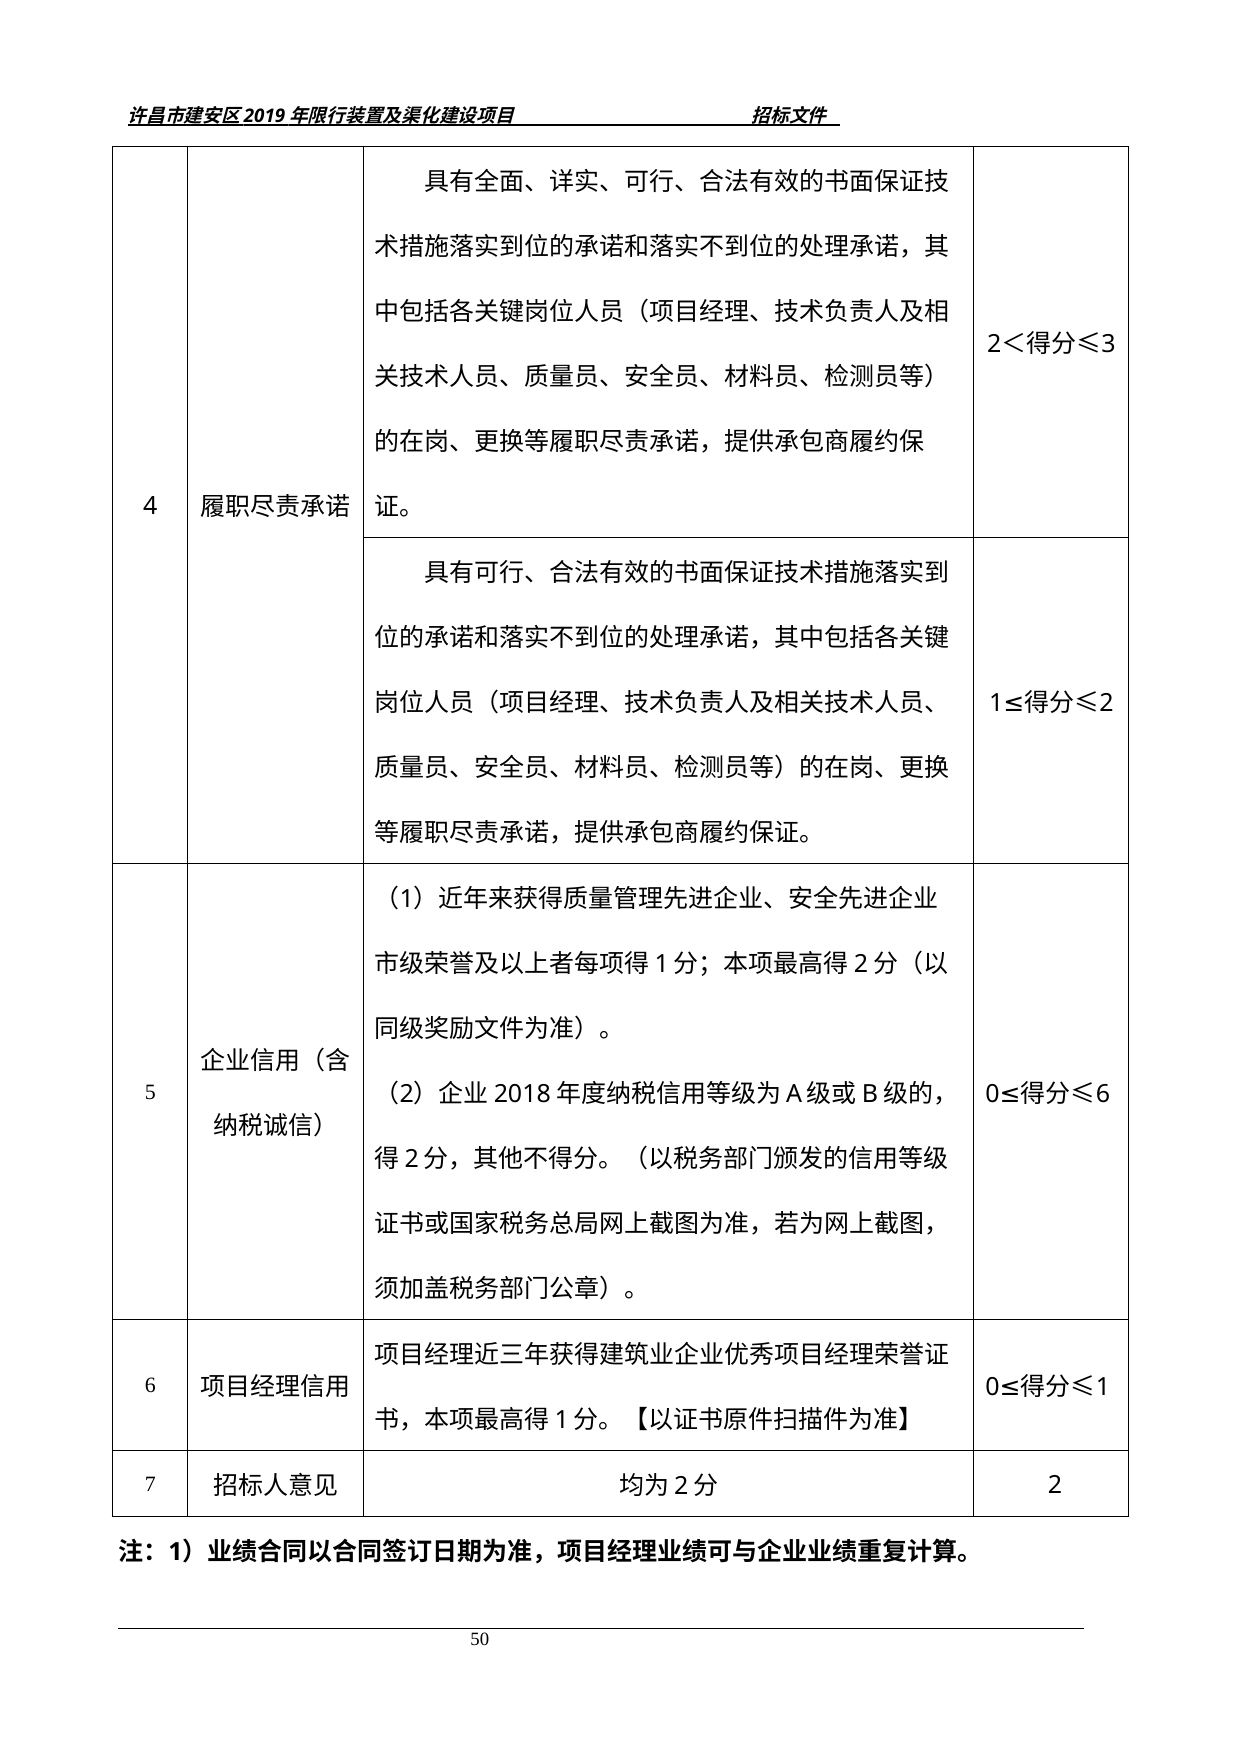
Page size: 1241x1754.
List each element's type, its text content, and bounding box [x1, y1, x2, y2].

table_cell 1≤得分≤2 [974, 538, 1128, 863]
table_cell 2＜得分≤3 [974, 147, 1128, 537]
table_cell 具有全面、详实、可行、合法有效的书面保证技术措施落实到位的承诺和落实不到位的处理承诺，其中包括各关键岗位人员（项目经理、技术负责人及相关技术人员、质量员、安全员、材料员、检测员等）的在岗、更换等履职尽责承诺，提供承包商履约保证。 [364, 147, 973, 537]
table_cell 2 [974, 1451, 1128, 1516]
table_cell 企业信用（含纳税诚信） [188, 864, 363, 1319]
table_cell 0≤得分≤6 [974, 864, 1128, 1319]
table_cell 具有可行、合法有效的书面保证技术措施落实到位的承诺和落实不到位的处理承诺，其中包括各关键岗位人员（项目经理、技术负责人及相关技术人员、质量员、安全员、材料员、检测员等）的在岗、更换等履职尽责承诺，提供承包商履约保证。 [364, 538, 973, 863]
table_cell 招标人意见 [188, 1451, 363, 1516]
table_cell 均为2分 [364, 1451, 973, 1516]
table_cell 项目经理信用 [188, 1320, 363, 1450]
table_cell 5 [113, 864, 187, 1319]
text 注：1）业绩合同以合同签订日期为准，项目经理业绩可与企业业绩重复计算。 [118, 1517, 1122, 1582]
table_cell 履职尽责承诺 [188, 147, 363, 863]
table_cell 6 [113, 1320, 187, 1450]
table_cell 4 [113, 147, 187, 863]
table_cell 近年来获得质量管理先进企业、安全先进企业市级荣誉及以上者每项得1分；本项最高得2分（以同级奖励文件为准）。 （2）企业2018年度纳税信用等级为A级或B级的，得2分，其他不得分。（以税务部门颁发的信用等级证书或国家税务总局网上截图为准，若为网上截图，须加盖税务部门公章）。 [364, 864, 973, 1319]
table_cell 7 [113, 1451, 187, 1516]
table_cell 项目经理近三年获得建筑业企业优秀项目经理荣誉证书，本项最高得1分。【以证书原件扫描件为准】 [364, 1320, 973, 1450]
table_cell 0≤得分≤1 [974, 1320, 1128, 1450]
